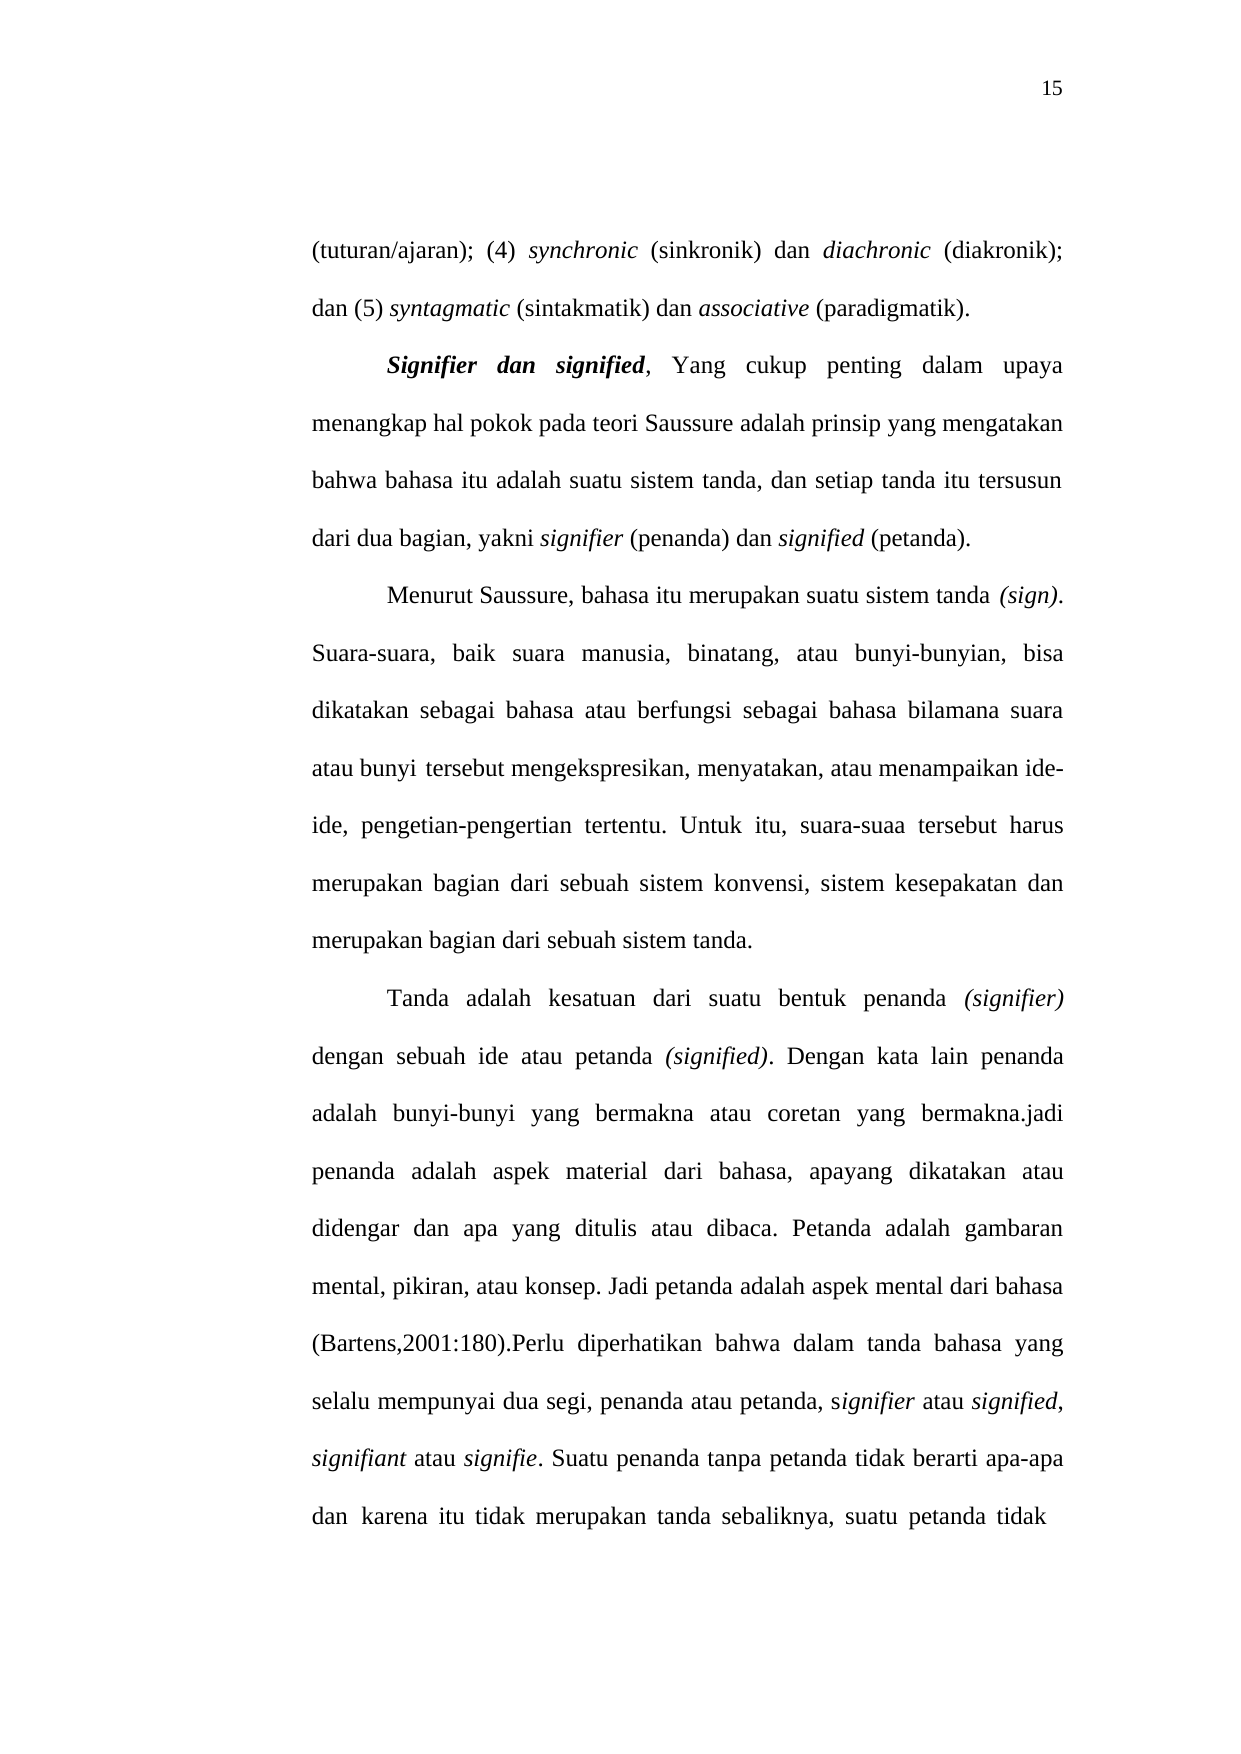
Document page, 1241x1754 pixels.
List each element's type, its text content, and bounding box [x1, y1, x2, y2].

text Signifier dan signified, Yang cukup penting dalam upaya menangkap hal pokok pada teori Saussure adalah prinsip yang mengatakan bahwa bahasa itu adalah suatu sistem tanda, dan setiap tanda itu tersusun dari dua bagian, yakni signifier (penanda) dan signified (petanda). [312, 350, 1063, 551]
text Menurut Saussure, bahasa itu merupakan suatu sistem tanda (sign). Suara-suara, baik suara manusia, binatang, atau bunyi-bunyian, bisa dikatakan sebagai bahasa atau berfungsi sebagai bahasa bilamana suara atau bunyi tersebut mengekspresikan, menyatakan, atau menampaikan ide- ide, pengetian-pengertian tertentu. Untuk itu, suara-suaa tersebut harus merupakan bagian dari sebuah sistem konvensi, sistem kesepakatan dan merupakan bagian dari sebuah sistem tanda. [312, 580, 1064, 954]
text (tuturan/ajaran); (4) synchronic (sinkronik) dan diachronic (diakronik); dan (5) syntagmatic (sintakmatik) dan associative (paradigmatik). [312, 235, 1063, 321]
text Tanda adalah kesatuan dari suatu bentuk penanda (signifier) dengan sebuah ide atau petanda (signified). Dengan kata lain penanda adalah bunyi-bunyi yang bermakna atau coretan yang bermakna.jadi penanda adalah aspek material dari bahasa, apayang dikatakan atau didengar dan apa yang ditulis atau dibaca. Petanda adalah gambaran mental, pikiran, atau konsep. Jadi petanda adalah aspek mental dari bahasa (Bartens,2001:180).Perlu diperhatikan bahwa dalam tanda bahasa yang selalu mempunyai dua segi, penanda atau petanda, signifier atau signified, signifiant atau signifie. Suatu penanda tanpa petanda tidak berarti apa-apa dan karena itu tidak merupakan tanda sebaliknya, suatu petanda tidak [312, 983, 1064, 1529]
